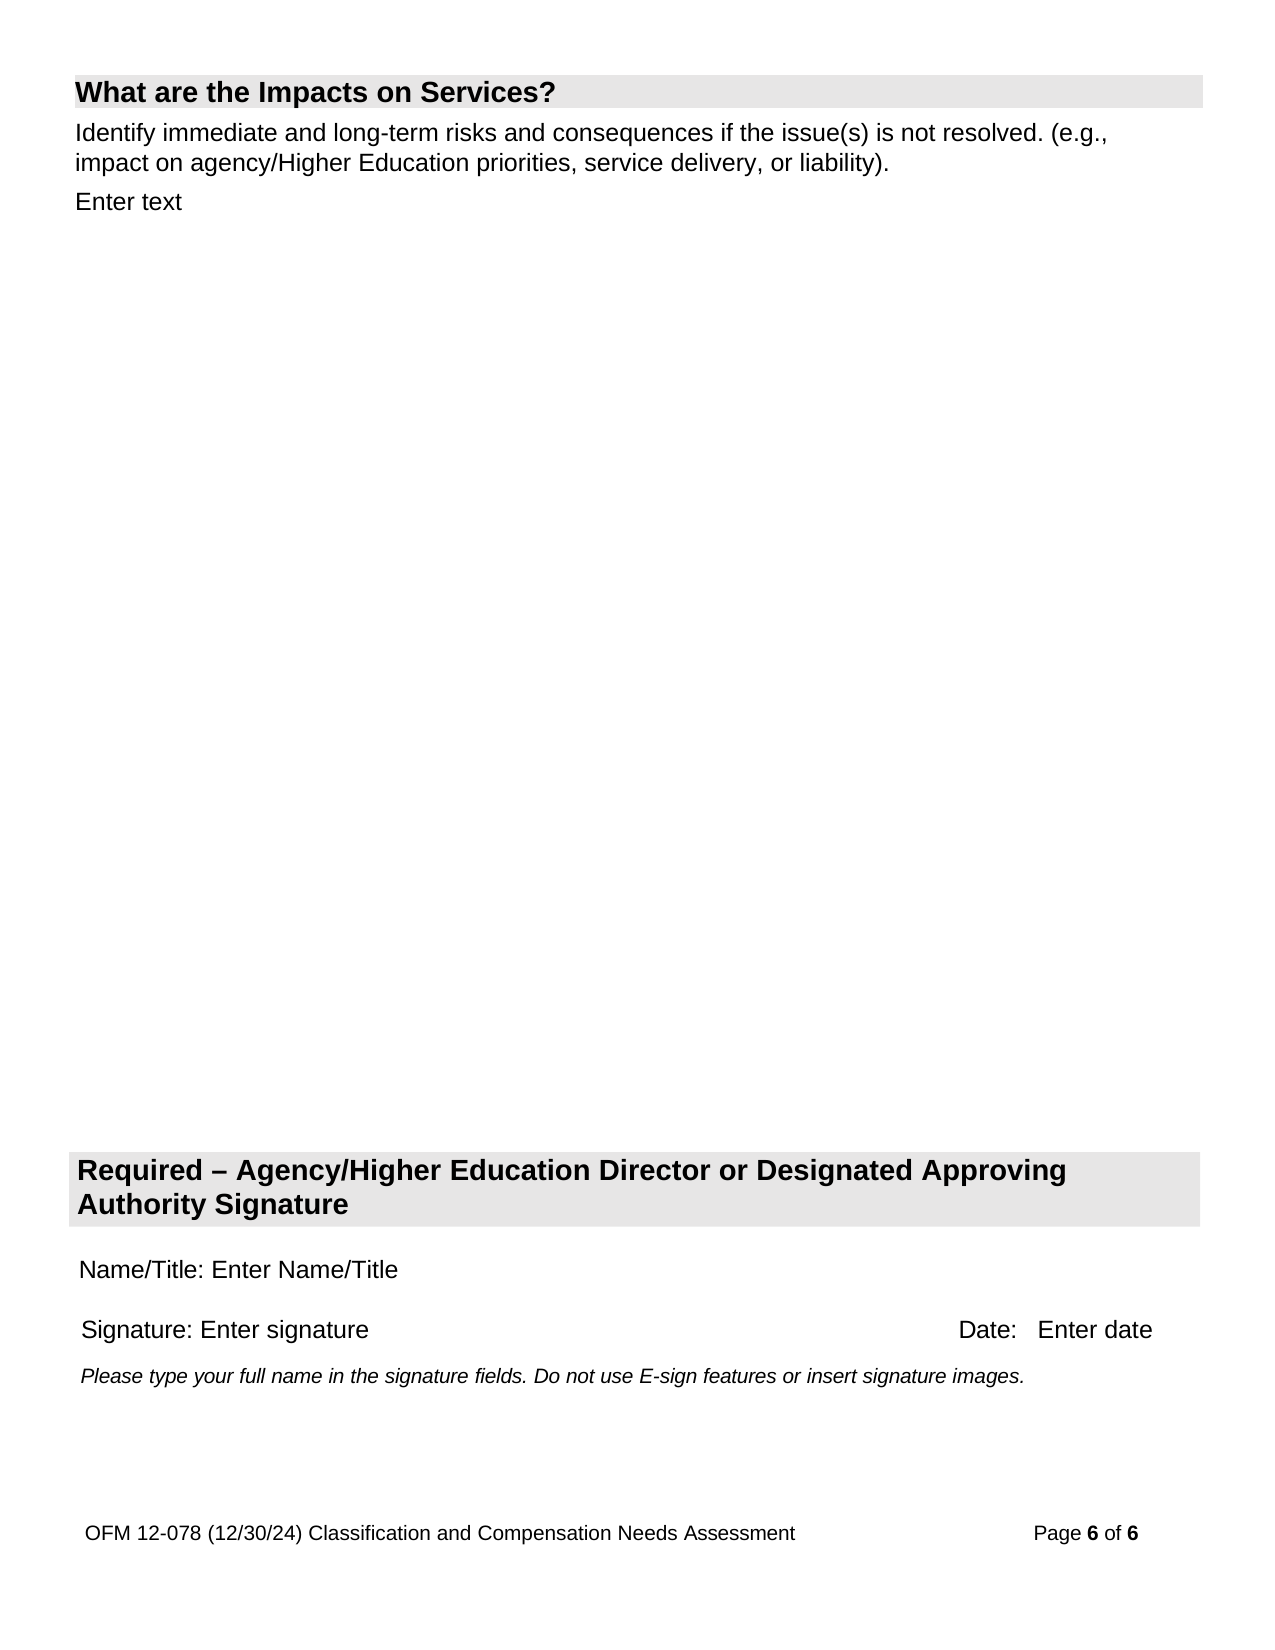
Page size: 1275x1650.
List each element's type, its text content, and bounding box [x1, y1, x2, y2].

text Name/Title: [78, 1178, 1214, 1284]
text Please type your full name in the signature fields. Do not use E-sign features or insert signature images. [58, 1364, 1214, 1388]
text Identify immediate and long-term risks and consequences if the issue(s) is not resolved. (e.g., impact on agency/Higher Education priorities, service delivery, or liability). [75, 118, 1180, 176]
text Signature: Date: [81, 1315, 1214, 1343]
